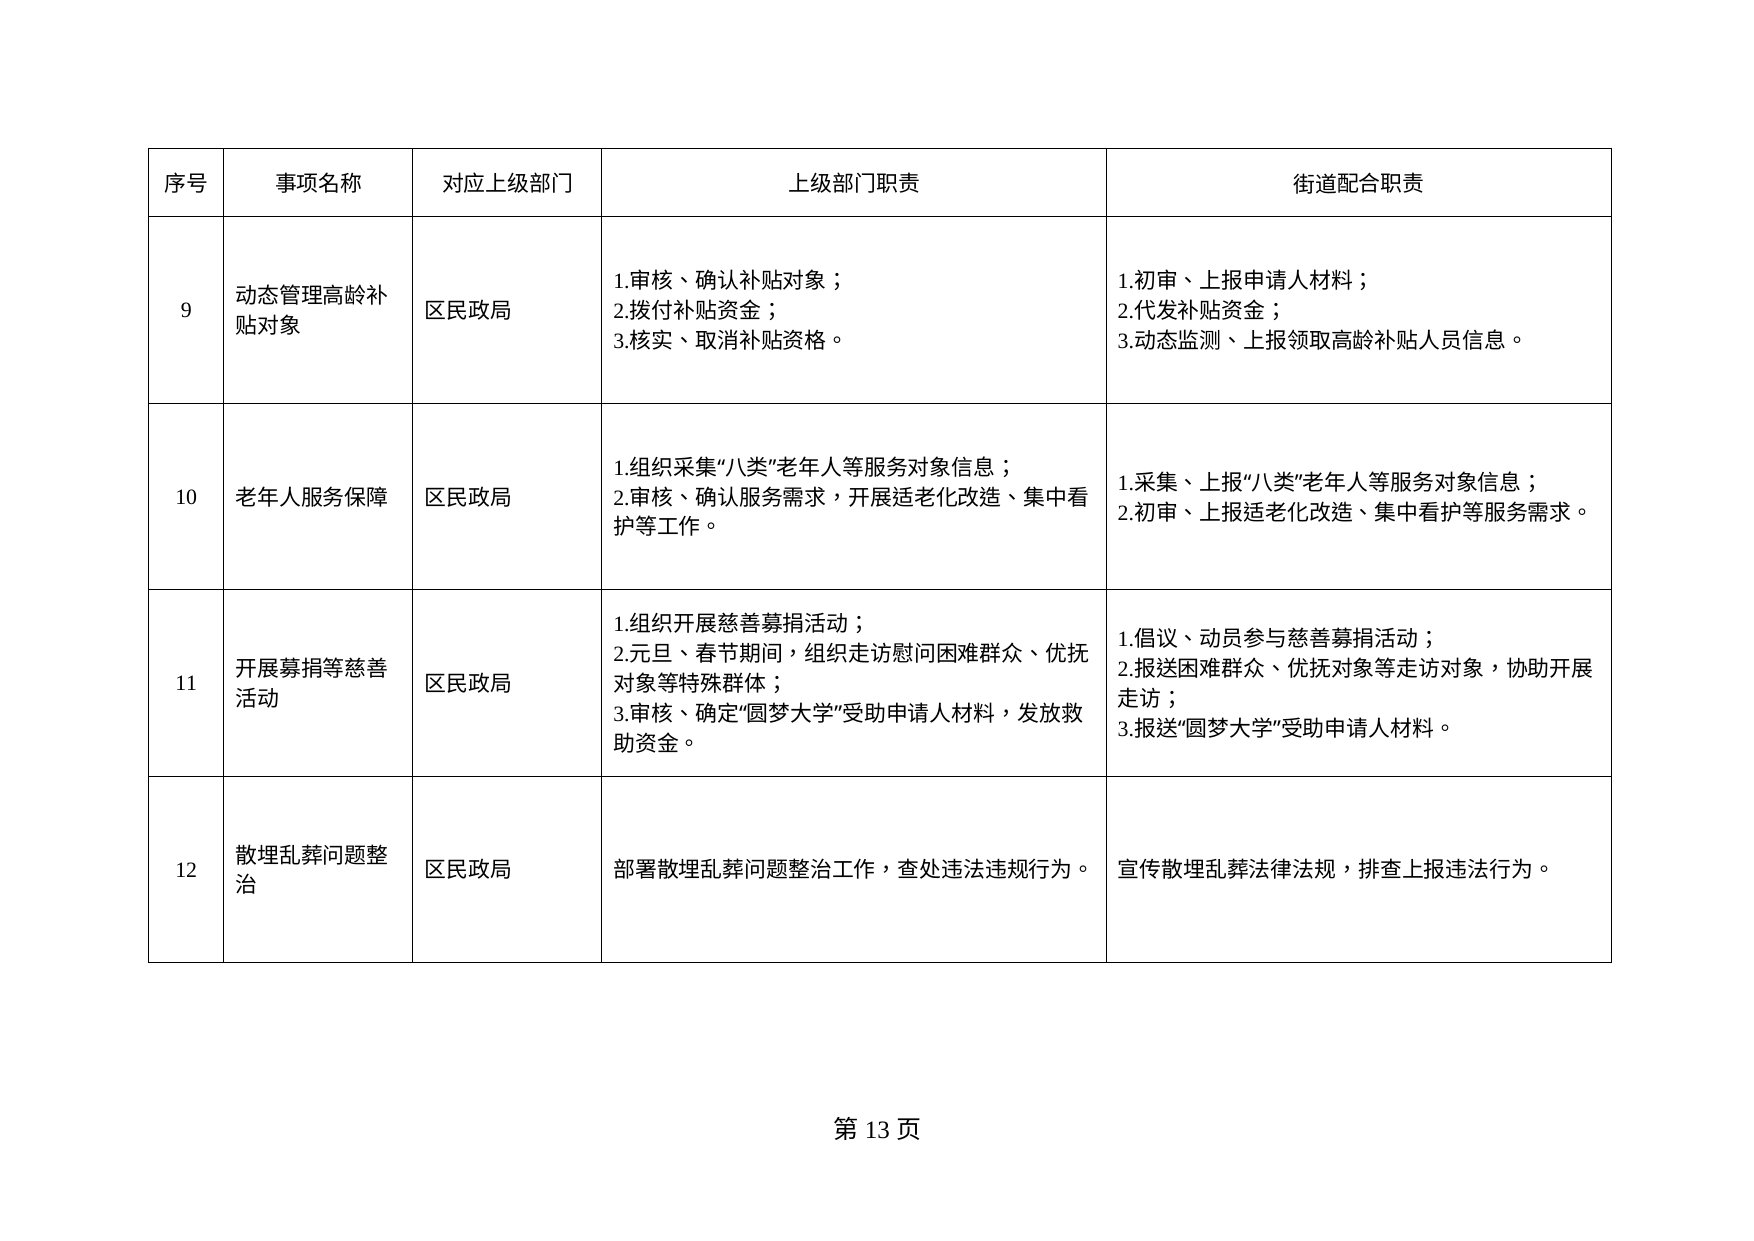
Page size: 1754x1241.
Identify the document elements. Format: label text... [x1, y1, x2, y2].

table_header 事项名称 [224, 149, 412, 216]
table_cell 动态管理高龄补贴对象 [224, 217, 412, 403]
table_cell 10 [149, 404, 223, 589]
table_header 街道配合职责 [1107, 149, 1611, 216]
table_cell 12 [149, 777, 223, 962]
table_cell 部署散埋乱葬问题整治工作，查处违法违规行为。 [602, 777, 1106, 962]
table_header 序号 [149, 149, 223, 216]
table_header 上级部门职责 [602, 149, 1106, 216]
table_cell 1.组织采集“八类”老年人等服务对象信息； 2.审核、确认服务需求，开展适老化改造、集中看护等工作。 [602, 404, 1106, 589]
table_cell 区民政局 [413, 217, 601, 403]
table_cell 1.初审、上报申请人材料； 2.代发补贴资金； 3.动态监测、上报领取高龄补贴人员信息。 [1107, 217, 1611, 403]
table_cell 开展募捐等慈善活动 [224, 590, 412, 776]
table_cell 1.组织开展慈善募捐活动； 2.元旦、春节期间，组织走访慰问困难群众、优抚对象等特殊群体； 3.审核、确定“圆梦大学”受助申请人材料，发放救助资金。 [602, 590, 1106, 776]
table_cell 1.审核、确认补贴对象； 2.拨付补贴资金； 3.核实、取消补贴资格。 [602, 217, 1106, 403]
table_cell 9 [149, 217, 223, 403]
table_cell 散埋乱葬问题整治 [224, 777, 412, 962]
table_header 对应上级部门 [413, 149, 601, 216]
table_cell 区民政局 [413, 404, 601, 589]
table_cell 1.倡议、动员参与慈善募捐活动； 2.报送困难群众、优抚对象等走访对象，协助开展走访； 3.报送“圆梦大学”受助申请人材料。 [1107, 590, 1611, 776]
table_cell 区民政局 [413, 777, 601, 962]
table_cell 11 [149, 590, 223, 776]
table_cell 区民政局 [413, 590, 601, 776]
table_cell 老年人服务保障 [224, 404, 412, 589]
table_cell 1.采集、上报“八类”老年人等服务对象信息； 2.初审、上报适老化改造、集中看护等服务需求。 [1107, 404, 1611, 589]
table_cell 宣传散埋乱葬法律法规，排查上报违法行为。 [1107, 777, 1611, 962]
